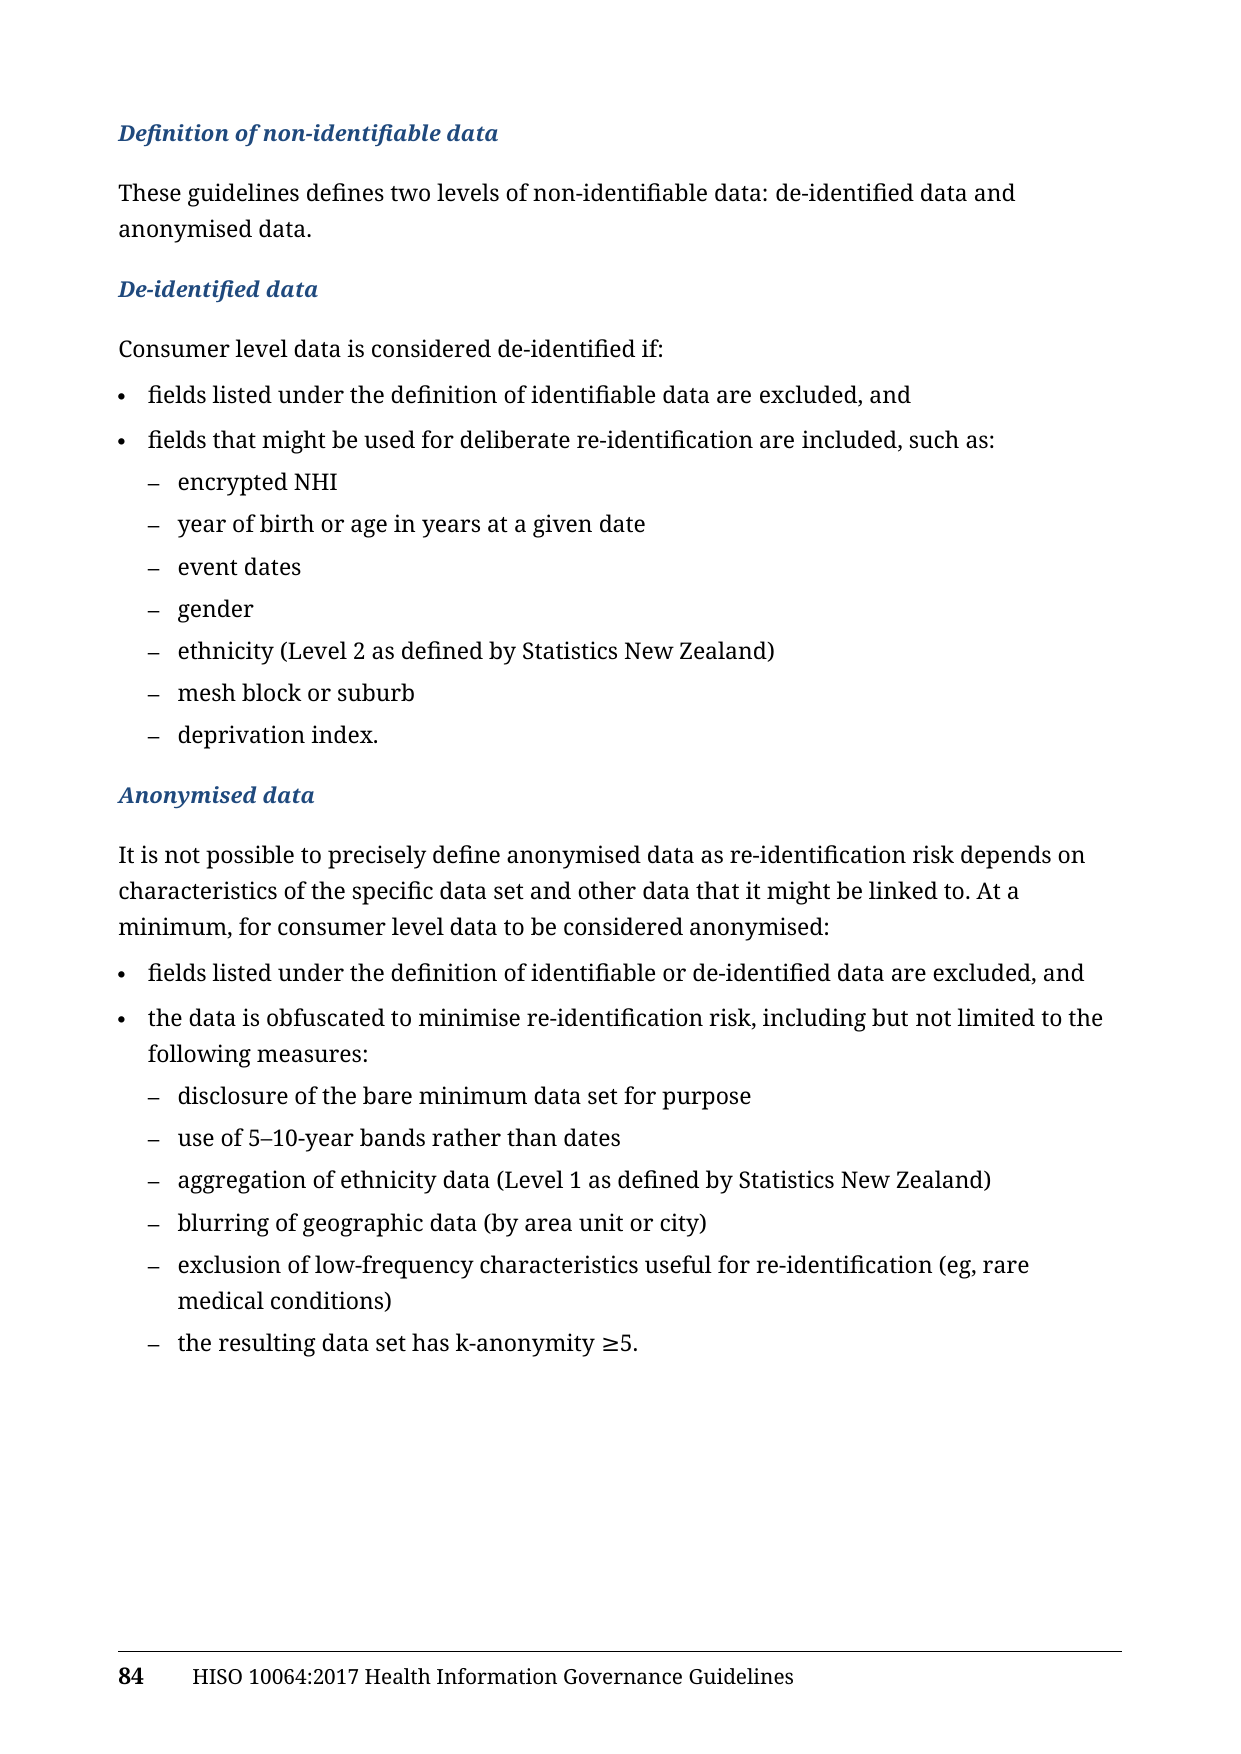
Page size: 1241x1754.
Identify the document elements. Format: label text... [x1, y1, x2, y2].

text fields listed under the definition of identifiable data are excluded, and [118, 379, 1122, 410]
text aggregation of ethnicity data (Level 1 as defined by Statistics New Zealand) [148, 1164, 1122, 1196]
text gender [148, 593, 1122, 624]
text the resulting data set has k-anonymity ≥5. [148, 1327, 1122, 1358]
text the data is obfuscated to minimise re-identification risk, including but not limited to the following measures: [118, 1002, 1122, 1069]
text event dates [148, 551, 1122, 582]
subtitle Anonymised data [118, 780, 1122, 810]
text blurring of geographic data (by area unit or city) [148, 1207, 1122, 1238]
text Consumer level data is considered de-identified if: [118, 333, 1122, 364]
text encrypted NHI [148, 466, 1122, 497]
text use of 5–10-year bands rather than dates [148, 1122, 1122, 1153]
text fields that might be used for deliberate re-identification are included, such as: [118, 424, 1122, 455]
subtitle Definition of non-identifiable data [118, 118, 1122, 148]
text mesh block or suburb [148, 677, 1122, 708]
text ethnicity (Level 2 as defined by Statistics New Zealand) [148, 635, 1122, 666]
text exclusion of low-frequency characteristics useful for re-identification (eg, rare medical conditions) [148, 1249, 1122, 1316]
text These guidelines defines two levels of non-identifiable data: de-identified data and anonymised data. [118, 177, 1122, 244]
text fields listed under the definition of identifiable or de-identified data are excluded, and [118, 957, 1122, 988]
text year of birth or age in years at a given date [148, 508, 1122, 539]
text disclosure of the bare minimum data set for purpose [148, 1080, 1122, 1111]
subtitle De-identified data [118, 274, 1122, 304]
text deprivation index. [148, 719, 1122, 751]
text It is not possible to precisely define anonymised data as re-identification risk depends on characteristics of the specific data set and other data that it might be linked to. At a minimum, for consumer level data to be considered anonymised: [118, 839, 1122, 942]
